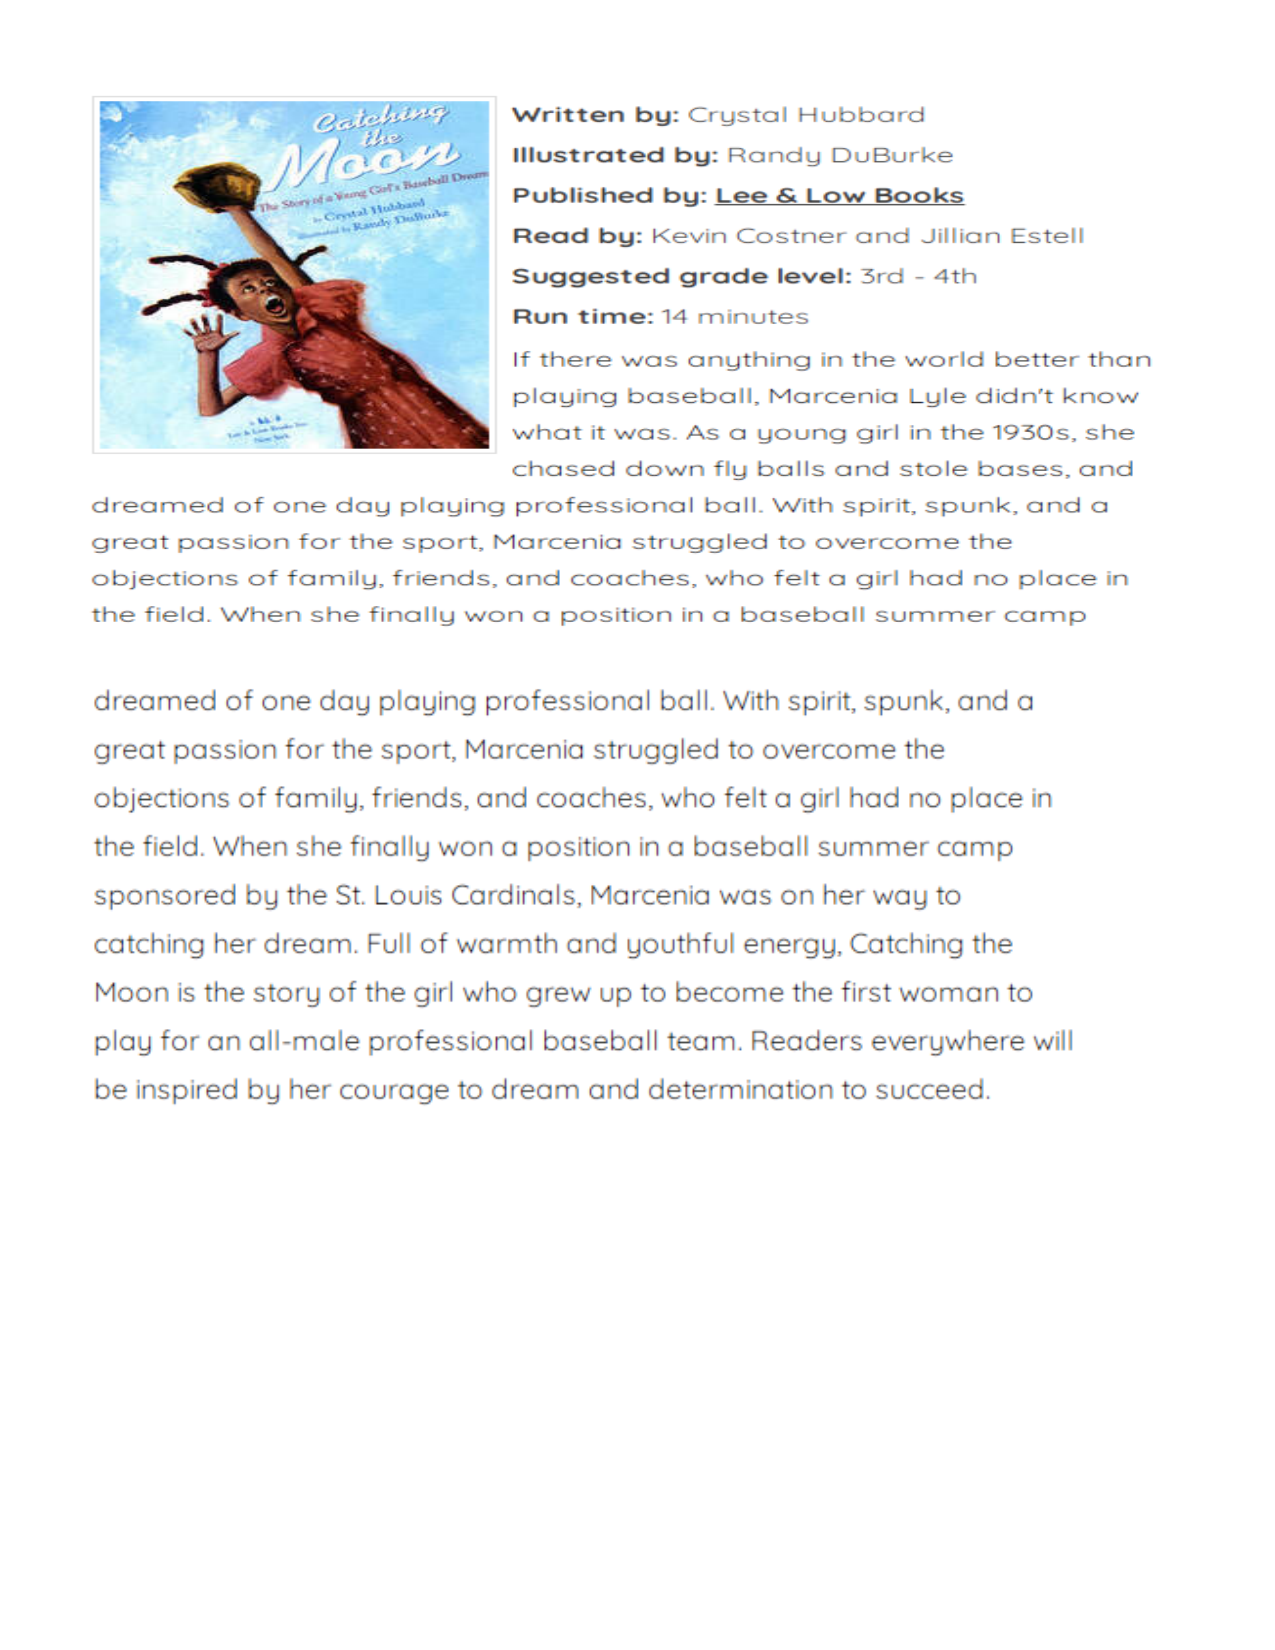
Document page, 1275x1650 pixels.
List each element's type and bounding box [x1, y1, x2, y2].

picture [75, 681, 1105, 1160]
picture [75, 75, 1175, 635]
